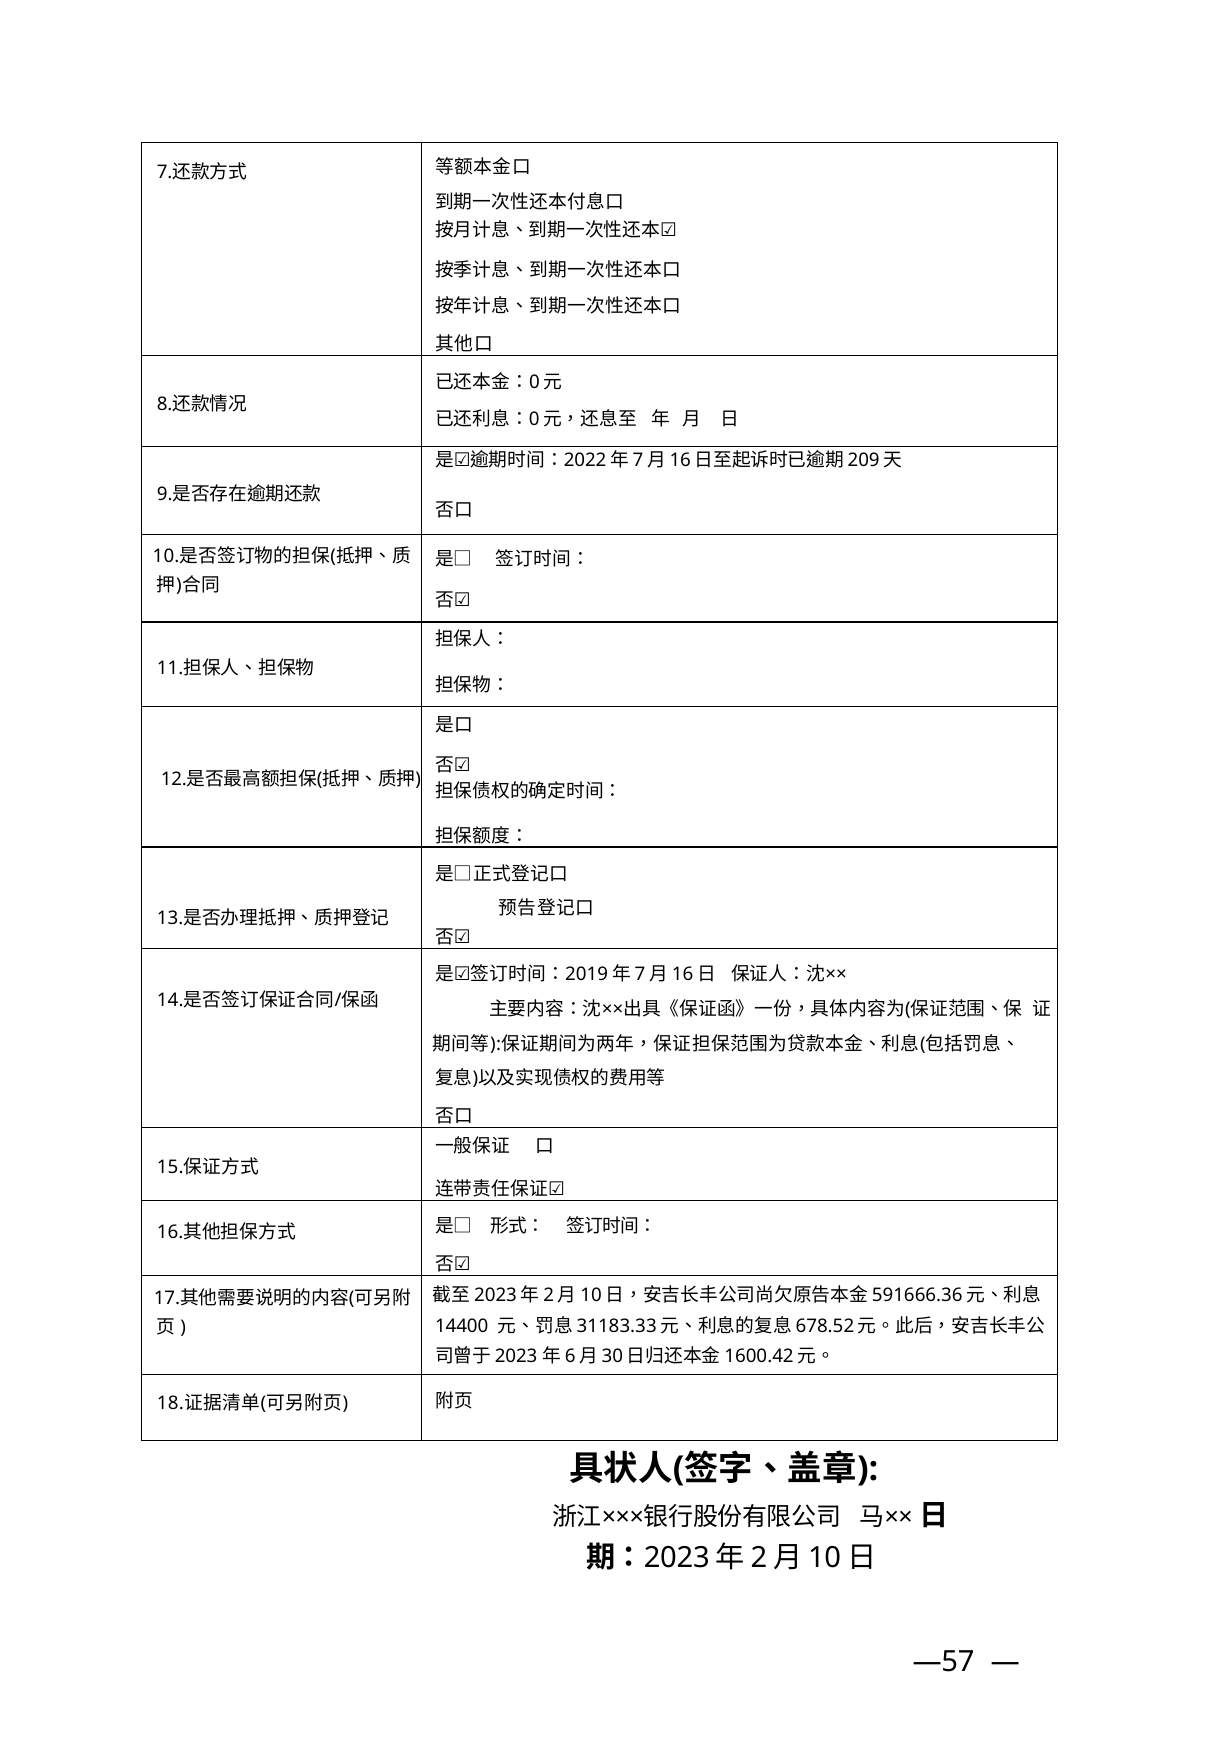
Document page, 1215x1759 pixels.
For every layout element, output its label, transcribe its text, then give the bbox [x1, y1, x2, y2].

table_cell 是☑签订时间：2019年7月16日 保证人：沈×× 主要内容：沈××出具《保证函》一份，具体内容为(保证范围、保 证期间等):保证期间为两年，保证担保范围为贷款本金、利息(包括罚息、 复息)以及实现债权的费用等 否口 [422, 949, 1057, 1127]
table_cell 是□ 形式： 签订时间： 否☑ [422, 1201, 1057, 1274]
text 具状人(签字、盖章): [569, 1446, 1059, 1488]
table_cell 是□ 签订时间： 否☑ [422, 535, 1057, 621]
table_cell 18.证据清单(可另附页) [142, 1375, 421, 1439]
table_cell 8.还款情况 [142, 356, 421, 446]
table_cell 是口 否☑ 担保债权的确定时间： 担保额度： [422, 707, 1057, 846]
table_cell 是□正式登记口 预告登记口 否☑ [422, 848, 1057, 948]
table_header 7.还款方式 [142, 143, 421, 355]
table_cell 17.其他需要说明的内容(可另附 页 ) [142, 1276, 421, 1373]
table_cell 10.是否签订物的担保(抵押、质 押)合同 [142, 535, 421, 621]
table_cell 15.保证方式 [142, 1128, 421, 1200]
table_cell 13.是否办理抵押、质押登记 [142, 848, 421, 948]
table_cell 14.是否签订保证合同/保函 [142, 949, 421, 1127]
table_header 等额本金口 到期一次性还本付息口 按月计息、到期一次性还本☑ 按季计息、到期一次性还本口 按年计息、到期一次性还本口 其他口 [422, 143, 1057, 355]
table_cell 16.其他担保方式 [142, 1201, 421, 1274]
text 浙江×××银行股份有限公司 马×× 日 期：2023年2月10日 [552, 1494, 970, 1576]
table_cell 附页 [422, 1375, 1057, 1439]
table_cell 11.担保人、担保物 [142, 623, 421, 706]
table_cell 担保人： 担保物： [422, 623, 1057, 706]
table_cell 一般保证 口 连带责任保证☑ [422, 1128, 1057, 1200]
text —57 — [912, 1648, 1059, 1678]
table_cell 已还本金：0元 已还利息：0元，还息至 年 月 日 [422, 356, 1057, 446]
table_cell 截至2023年2月10日，安吉长丰公司尚欠原告本金591666.36元、利息14400 元、罚息31183.33元、利息的复息678.52元。此后，安吉长丰公司曾于2023 年6月30日归还本金1600.42元。 [422, 1276, 1057, 1373]
table_cell 是☑逾期时间：2022年7月16日至起诉时已逾期209天 否口 [422, 447, 1057, 534]
table_cell 12.是否最高额担保(抵押、质押) [142, 707, 421, 846]
table_cell 9.是否存在逾期还款 [142, 447, 421, 534]
